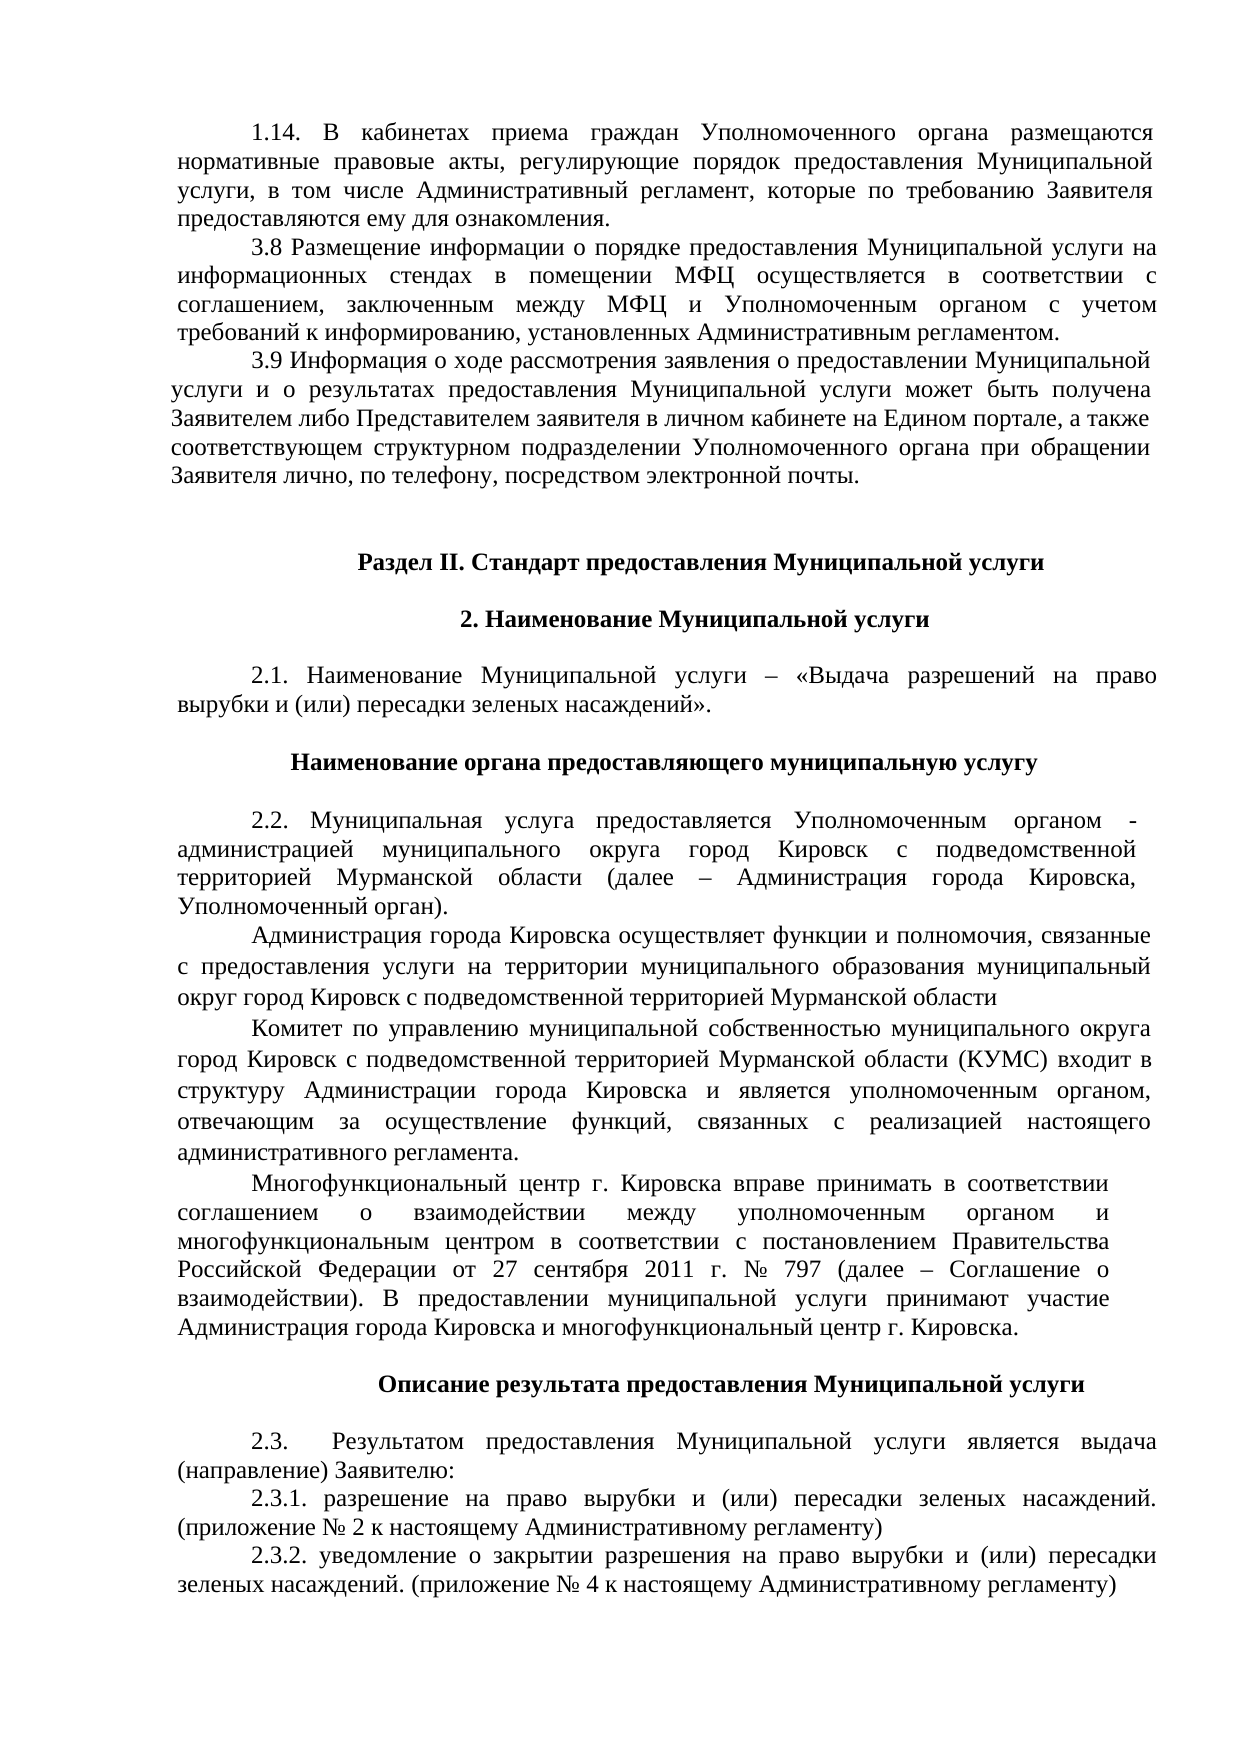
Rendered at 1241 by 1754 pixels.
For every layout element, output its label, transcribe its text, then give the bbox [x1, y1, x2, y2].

text Многофункциональный центр г. Кировска вправе принимать в соответствии соглашением о взаимодействии между уполномоченным органом и многофункциональным центром в соответствии с постановлением Правительства Российской Федерации от 27 сентября 2011 г. № 797 (далее – Соглашение о взаимодействии). В предоставлении муниципальной услуги принимают участие Администрация города Кировска и многофункциональный центр г. Кировска. [177, 1168, 1110, 1341]
text 2. Наименование Муниципальной услуги [460, 604, 1154, 633]
text 1.14. В кабинетах приема граждан Уполномоченного органа размещаются нормативные правовые акты, регулирующие порядок предоставления Муниципальной услуги, в том числе Административный регламент, которые по требованию Заявителя предоставляются ему для ознакомления. [177, 118, 1154, 232]
text 2.1. Наименование Муниципальной услуги – «Выдача разрешений на право вырубки и (или) пересадки зеленых насаждений». [177, 661, 1158, 718]
text 2.3.2. уведомление о закрытии разрешения на право вырубки и (или) пересадки зеленых насаждений. (приложение № 4 к настоящему Административному регламенту) [177, 1540, 1157, 1598]
list 2.2. Муниципальная услуга предоставляется Уполномоченным органом - администрацией муниципального округа город Кировск с подведомственной территорией Мурманской области (далее – Администрация города Кировска, Уполномоченный орган). [177, 805, 1137, 920]
text 3.9 Информация о ходе рассмотрения заявления о предоставлении Муниципальной услуги и о результатах предоставления Муниципальной услуги может быть получена Заявителем либо Представителем заявителя в личном кабинете на Едином портале, а также соответствующем структурном подразделении Уполномоченного органа при обращении Заявителя лично, по телефону, посредством электронной почты. [171, 346, 1151, 489]
text Комитет по управлению муниципальной собственностью муниципального округа город Кировск с подведомственной территорией Мурманской области (КУМС) входит в структуру Администрации города Кировска и является уполномоченным органом, отвечающим за осуществление функций, связанных с реализацией настоящего административного регламента. [177, 1013, 1152, 1166]
text Администрация города Кировска осуществляет функции и полномочия, связанные с предоставления услуги на территории муниципального образования муниципальный округ город Кировск с подведомственной территорией Мурманской области [177, 920, 1152, 1011]
text Раздел II. Стандарт предоставления Муниципальной услуги [357, 547, 1154, 576]
text 2.3.1. разрешение на право вырубки и (или) пересадки зеленых насаждений. (приложение № 2 к настоящему Административному регламенту) [177, 1483, 1157, 1540]
text Описание результата предоставления Муниципальной услуги [309, 1369, 1154, 1398]
text Наименование органа предоставляющего муниципальную услугу [190, 747, 1138, 776]
text 3.8 Размещение информации о порядке предоставления Муниципальной услуги на информационных стендах в помещении МФЦ осуществляется в соответствии с соглашением, заключенным между МФЦ и Уполномоченным органом с учетом требований к информированию, установленных Административным регламентом. [177, 232, 1158, 346]
text 2.3. Результатом предоставления Муниципальной услуги является выдача (направление) Заявителю: [177, 1426, 1157, 1483]
